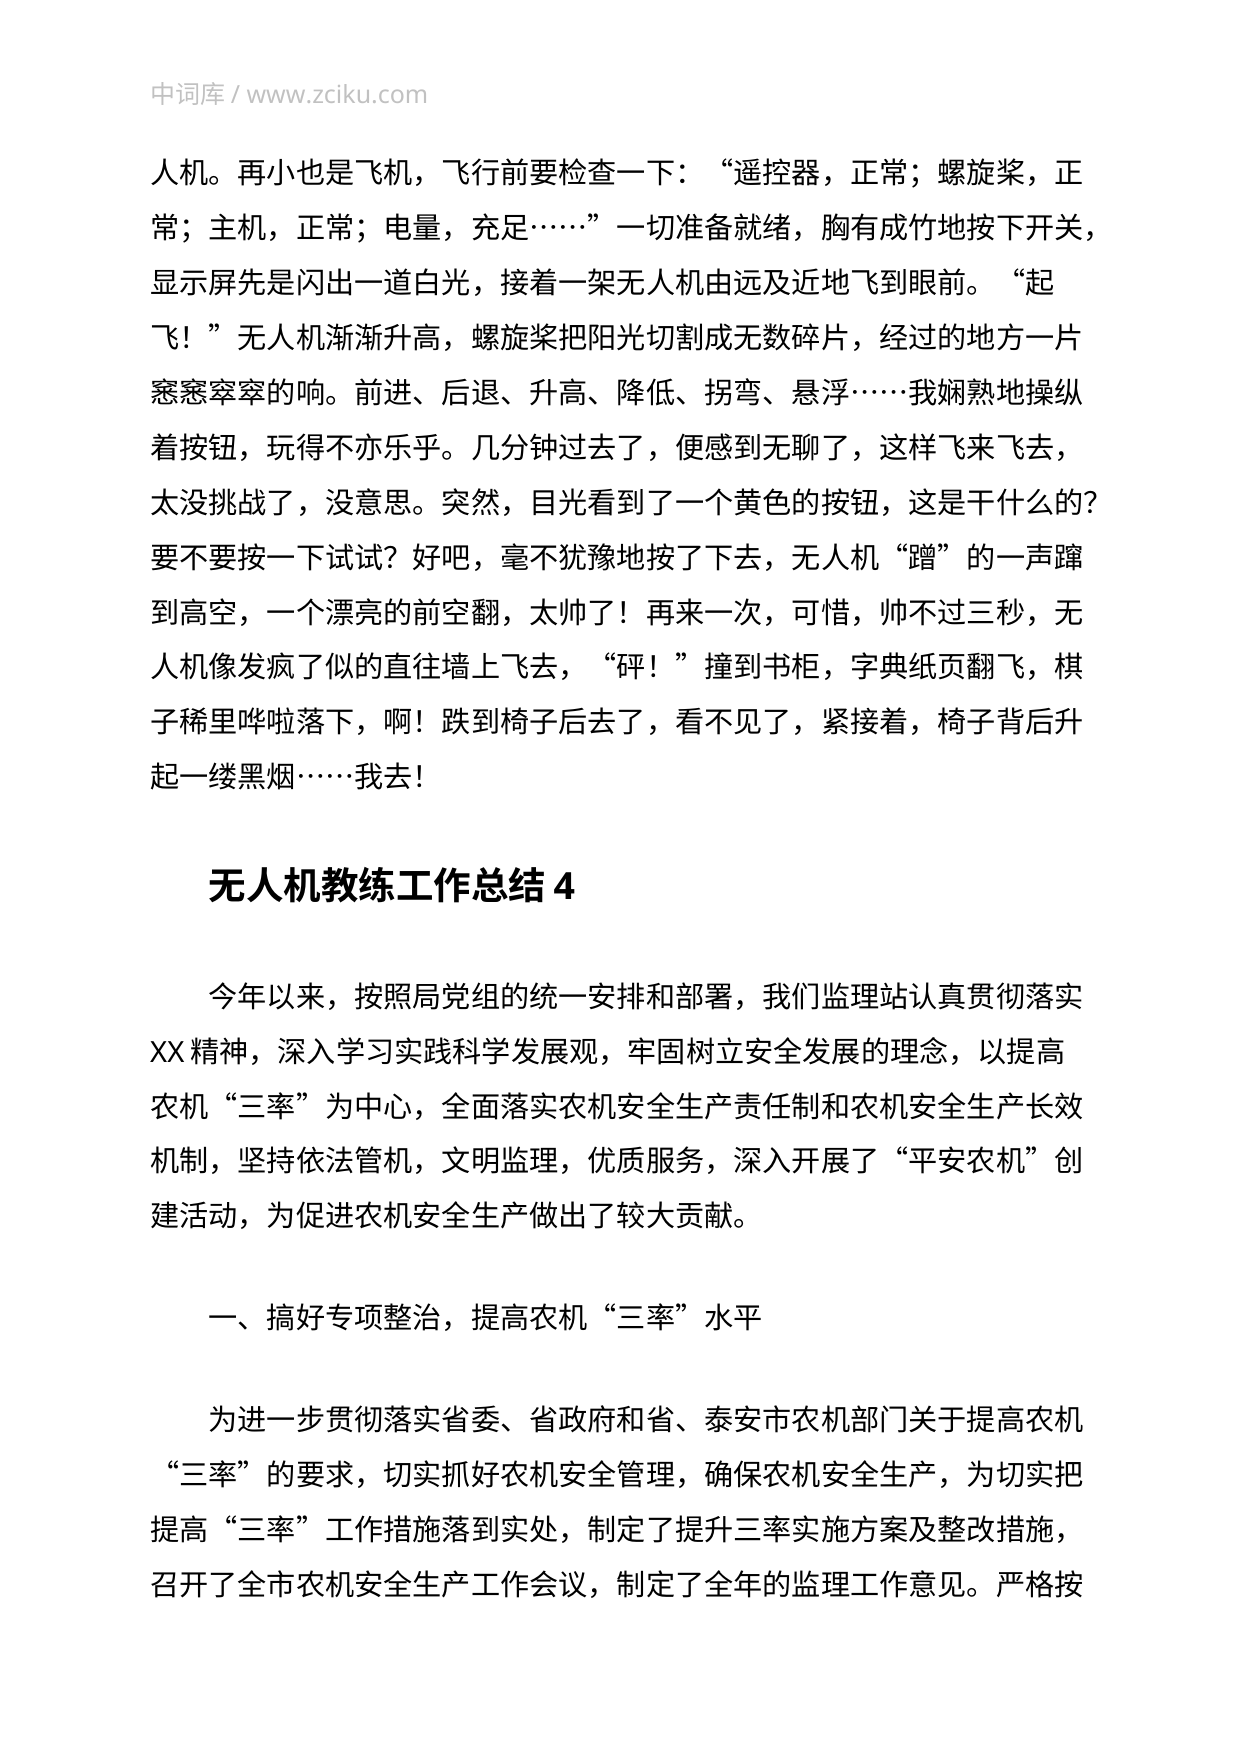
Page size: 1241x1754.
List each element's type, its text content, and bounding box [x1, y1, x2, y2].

text 今年以来，按照局党组的统一安排和部署，我们监理站认真贯彻落实XX精神，深入学习实践科学发展观，牢固树立安全发展的理念，以提高农机“三率”为中心，全面落实农机安全生产责任制和农机安全生产长效机制，坚持依法管机，文明监理，优质服务，深入开展了“平安农机”创建活动，为促进农机安全生产做出了较大贡献。 [150, 973, 1090, 1235]
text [150, 150, 1090, 796]
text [150, 1396, 1090, 1603]
text 一、搞好专项整治，提高农机“三率”水平 [150, 1295, 1090, 1337]
text 无人机教练工作总结4 [150, 856, 1090, 910]
